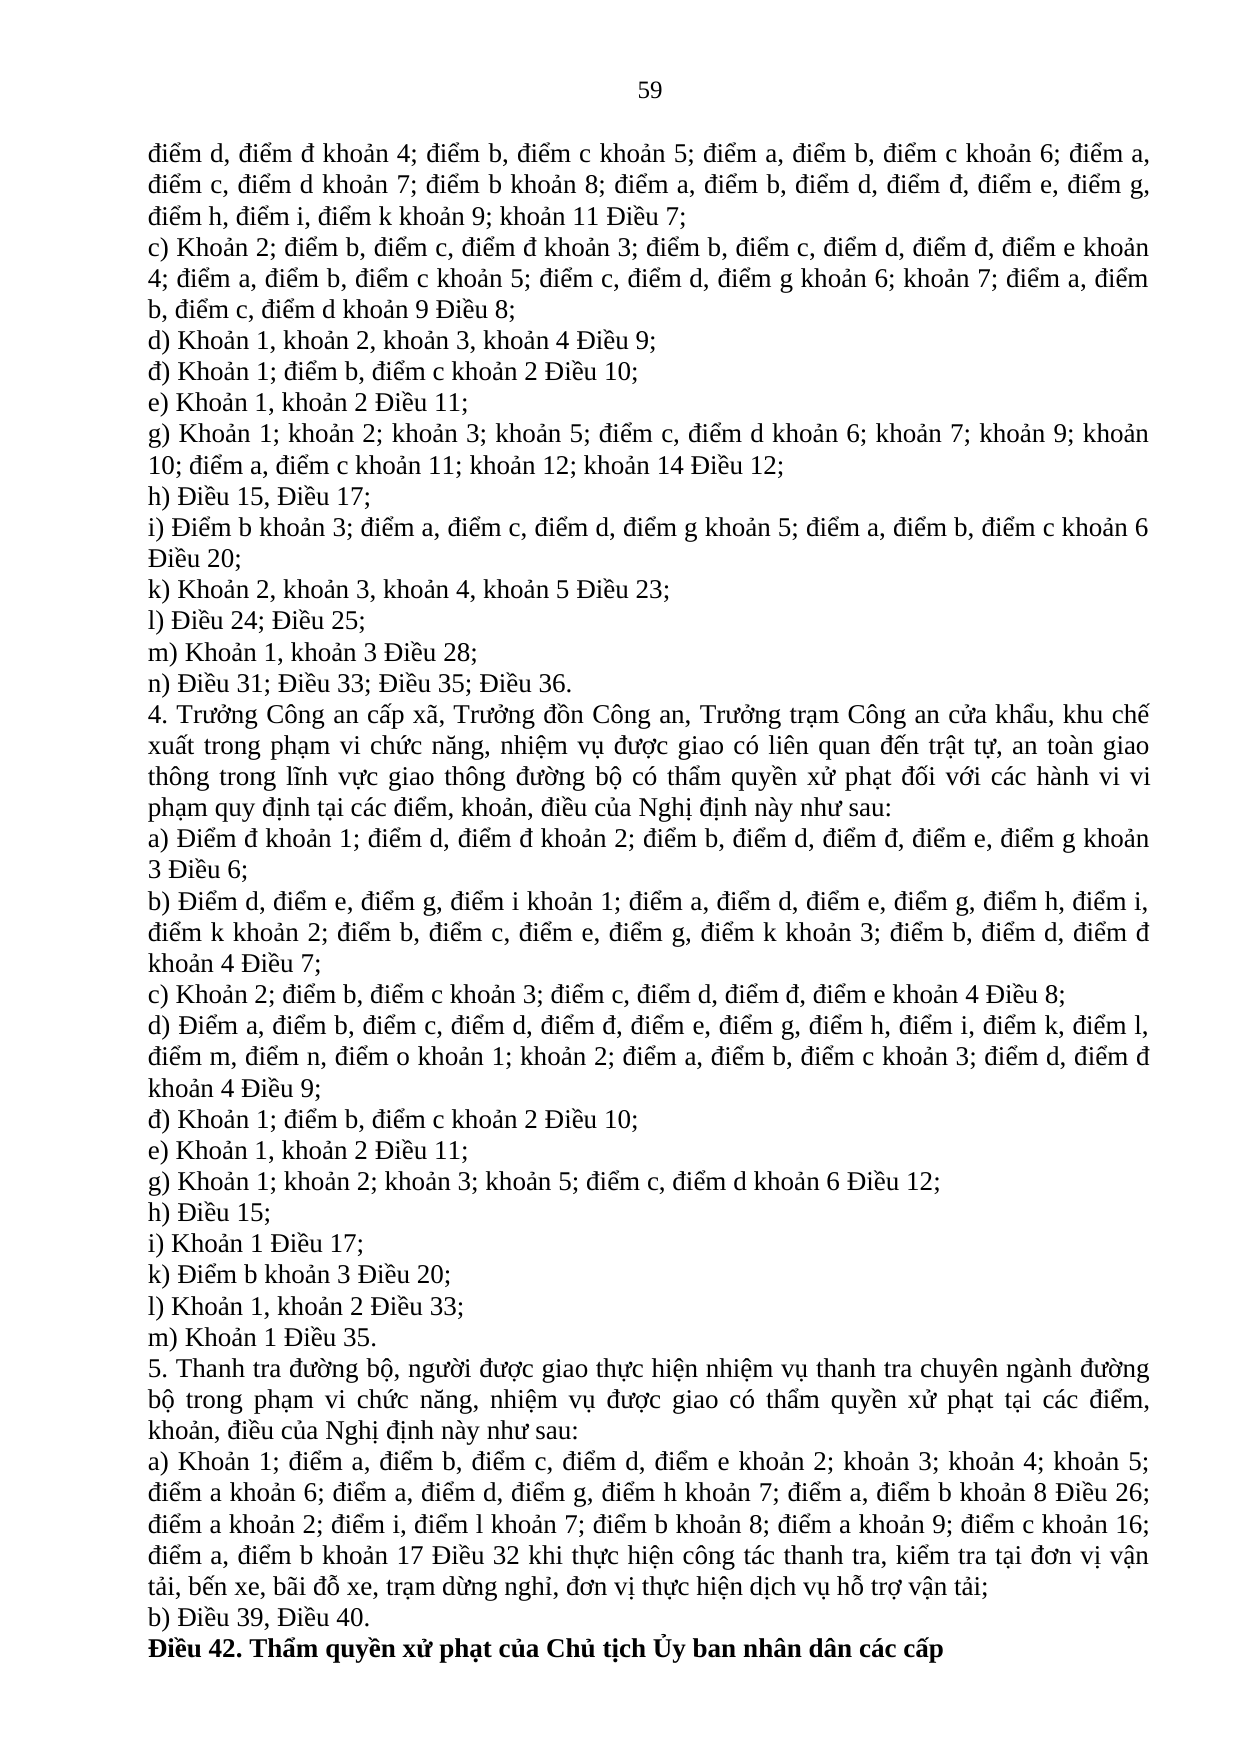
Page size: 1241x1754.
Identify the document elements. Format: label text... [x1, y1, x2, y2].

text h) Điều 15; [148, 1196, 1152, 1227]
text m) Khoản 1 Điều 35. [148, 1321, 1152, 1352]
text đ) Khoản 1; điểm b, điểm c khoản 2 Điều 10; [148, 1103, 1152, 1134]
text l) Khoản 1, khoản 2 Điều 33; [148, 1290, 1152, 1321]
text c) Khoản 2; điểm b, điểm c khoản 3; điểm c, điểm d, điểm đ, điểm e khoản 4 Điều 8; [148, 978, 1152, 1009]
text e) Khoản 1, khoản 2 Điều 11; [148, 386, 1152, 418]
text i) Điểm b khoản 3; điểm a, điểm c, điểm d, điểm g khoản 5; điểm a, điểm b, điểm c khoản 6 Điều 20; [148, 511, 1152, 573]
text h) Điều 15, Điều 17; [148, 480, 1152, 511]
text e) Khoản 1, khoản 2 Điều 11; [148, 1134, 1152, 1165]
text n) Điều 31; Điều 33; Điều 35; Điều 36. [148, 667, 1152, 698]
text g) Khoản 1; khoản 2; khoản 3; khoản 5; điểm c, điểm d khoản 6; khoản 7; khoản 9; khoản 10; điểm a, điểm c khoản 11; khoản 12; khoản 14 Điều 12; [148, 418, 1152, 480]
text d) Khoản 1, khoản 2, khoản 3, khoản 4 Điều 9; [148, 324, 1152, 355]
text a) Khoản 1; điểm a, điểm b, điểm c, điểm d, điểm e khoản 2; khoản 3; khoản 4; khoản 5; điểm a khoản 6; điểm a, điểm d, điểm g, điểm h khoản 7; điểm a, điểm b khoản 8 Điều 26; điểm a khoản 2; điểm i, điểm l khoản 7; điểm b khoản 8; điểm a khoản 9; điểm c khoản 16; điểm a, điểm b khoản 17 Điều 32 khi thực hiện công tác thanh tra, kiểm tra tại đơn vị vận tải, bến xe, bãi đỗ xe, trạm dừng nghỉ, đơn vị thực hiện dịch vụ hỗ trợ vận tải; [148, 1445, 1152, 1601]
text đ) Khoản 1; điểm b, điểm c khoản 2 Điều 10; [148, 355, 1152, 386]
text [148, 137, 1152, 231]
text Điều 42. Thẩm quyền xử phạt của Chủ tịch Ủy ban nhân dân các cấp [148, 1632, 1152, 1663]
text k) Khoản 2, khoản 3, khoản 4, khoản 5 Điều 23; [148, 573, 1152, 604]
text k) Điểm b khoản 3 Điều 20; [148, 1258, 1152, 1290]
text m) Khoản 1, khoản 3 Điều 28; [148, 636, 1152, 667]
text b) Điều 39, Điều 40. [148, 1601, 1152, 1632]
text g) Khoản 1; khoản 2; khoản 3; khoản 5; điểm c, điểm d khoản 6 Điều 12; [148, 1165, 1152, 1196]
text 5. Thanh tra đường bộ, người được giao thực hiện nhiệm vụ thanh tra chuyên ngành đường bộ trong phạm vi chức năng, nhiệm vụ được giao có thẩm quyền xử phạt tại các điểm, khoản, điều của Nghị định này như sau: [148, 1352, 1152, 1445]
text c) Khoản 2; điểm b, điểm c, điểm đ khoản 3; điểm b, điểm c, điểm d, điểm đ, điểm e khoản 4; điểm a, điểm b, điểm c khoản 5; điểm c, điểm d, điểm g khoản 6; khoản 7; điểm a, điểm b, điểm c, điểm d khoản 9 Điều 8; [148, 231, 1152, 324]
text b) Điểm d, điểm e, điểm g, điểm i khoản 1; điểm a, điểm d, điểm e, điểm g, điểm h, điểm i, điểm k khoản 2; điểm b, điểm c, điểm e, điểm g, điểm k khoản 3; điểm b, điểm d, điểm đ khoản 4 Điều 7; [148, 885, 1152, 978]
text i) Khoản 1 Điều 17; [148, 1227, 1152, 1258]
text 4. Trưởng Công an cấp xã, Trưởng đồn Công an, Trưởng trạm Công an cửa khẩu, khu chế xuất trong phạm vi chức năng, nhiệm vụ được giao có liên quan đến trật tự, an toàn giao thông trong lĩnh vực giao thông đường bộ có thẩm quyền xử phạt đối với các hành vi vi phạm quy định tại các điểm, khoản, điều của Nghị định này như sau: [148, 698, 1152, 822]
text a) Điểm đ khoản 1; điểm d, điểm đ khoản 2; điểm b, điểm d, điểm đ, điểm e, điểm g khoản 3 Điều 6; [148, 822, 1152, 885]
text l) Điều 24; Điều 25; [148, 604, 1152, 636]
text d) Điểm a, điểm b, điểm c, điểm d, điểm đ, điểm e, điểm g, điểm h, điểm i, điểm k, điểm l, điểm m, điểm n, điểm o khoản 1; khoản 2; điểm a, điểm b, điểm c khoản 3; điểm d, điểm đ khoản 4 Điều 9; [148, 1009, 1152, 1103]
